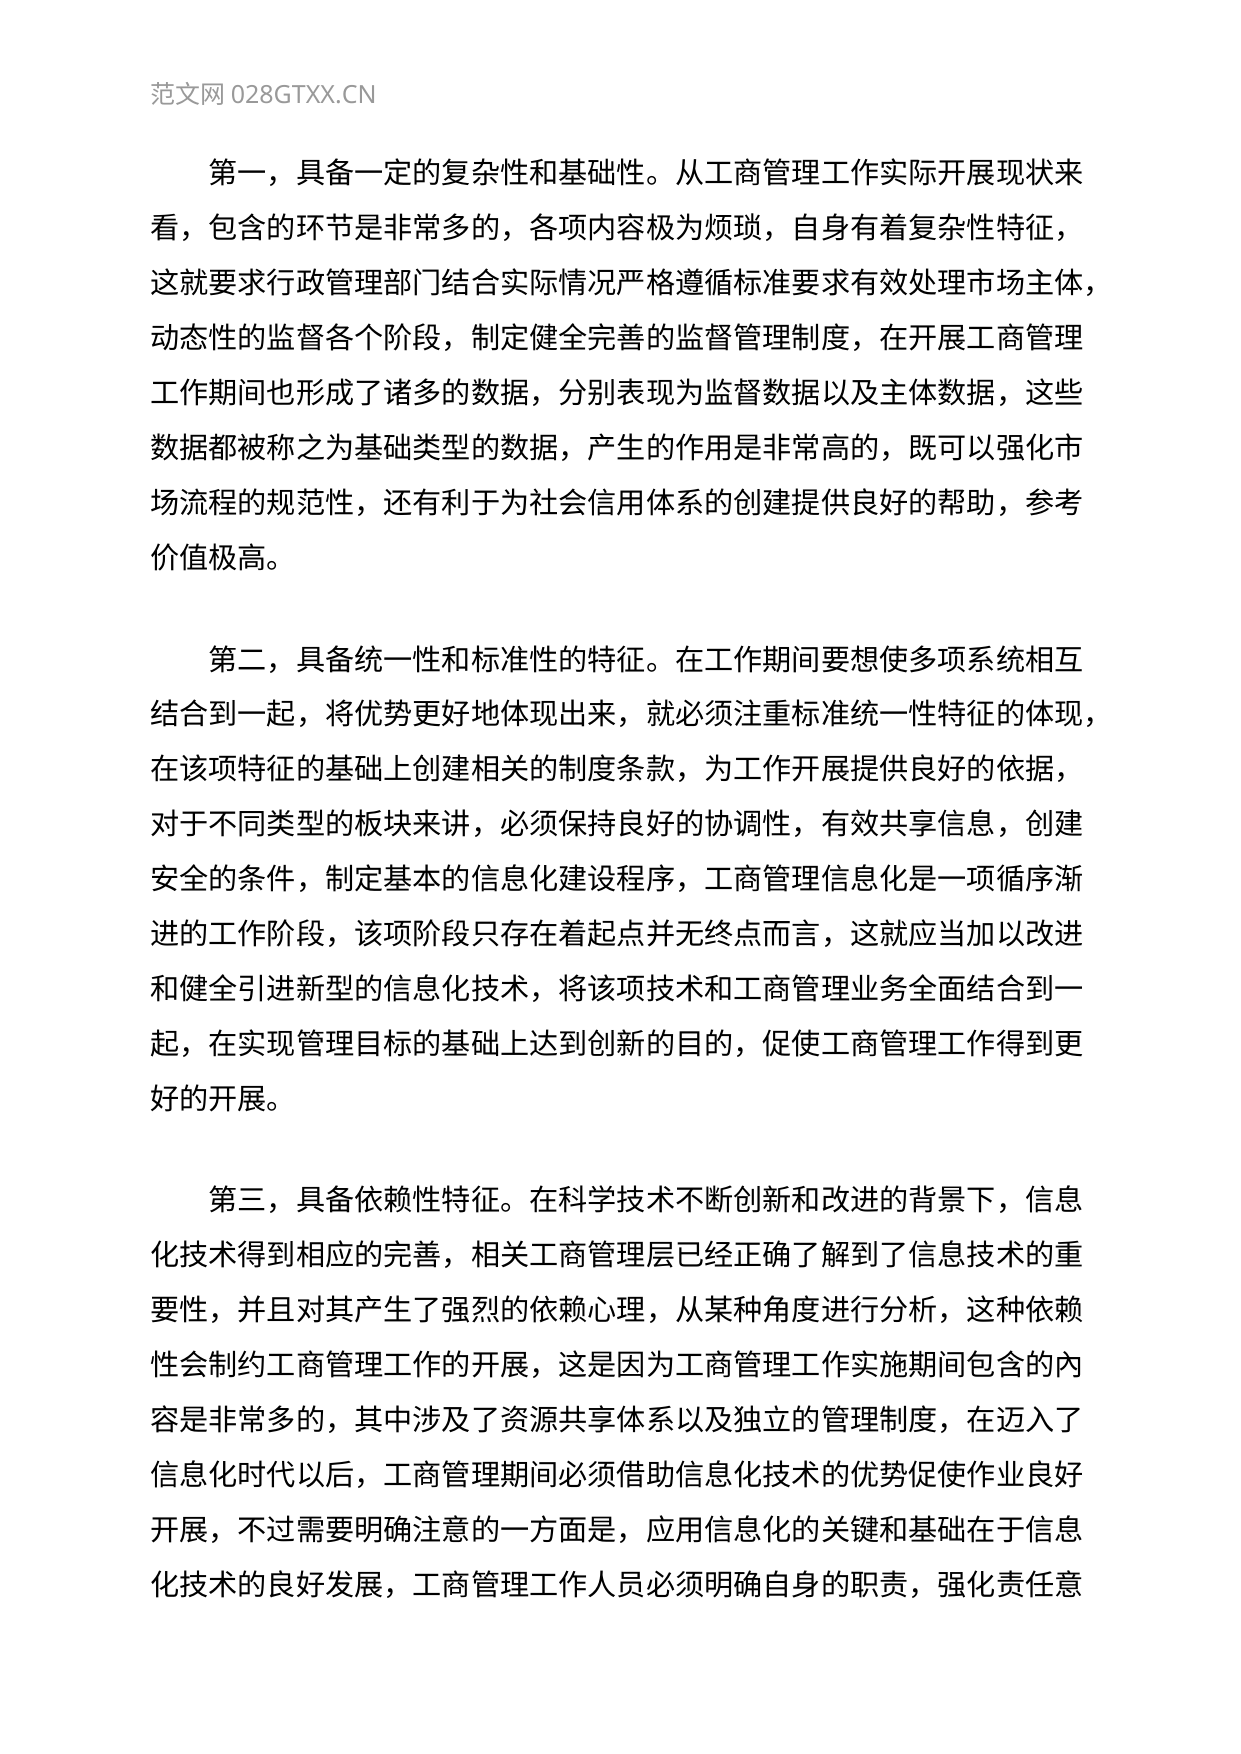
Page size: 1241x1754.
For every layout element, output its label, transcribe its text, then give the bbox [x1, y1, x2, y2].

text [150, 1177, 1090, 1603]
text 第一，具备一定的复杂性和基础性。从工商管理工作实际开展现状来看，包含的环节是非常多的，各项内容极为烦琐，自身有着复杂性特征，这就要求行政管理部门结合实际情况严格遵循标准要求有效处理市场主体，动态性的监督各个阶段，制定健全完善的监督管理制度，在开展工商管理工作期间也形成了诸多的数据，分别表现为监督数据以及主体数据，这些数据都被称之为基础类型的数据，产生的作用是非常高的，既可以强化市场流程的规范性，还有利于为社会信用体系的创建提供良好的帮助，参考价值极高。 [150, 150, 1090, 577]
text 第二，具备统一性和标准性的特征。在工作期间要想使多项系统相互结合到一起，将优势更好地体现出来，就必须注重标准统一性特征的体现，在该项特征的基础上创建相关的制度条款，为工作开展提供良好的依据，对于不同类型的板块来讲，必须保持良好的协调性，有效共享信息，创建安全的条件，制定基本的信息化建设程序，工商管理信息化是一项循序渐进的工作阶段，该项阶段只存在着起点并无终点而言，这就应当加以改进和健全引进新型的信息化技术，将该项技术和工商管理业务全面结合到一起，在实现管理目标的基础上达到创新的目的，促使工商管理工作得到更好的开展。 [150, 636, 1090, 1117]
